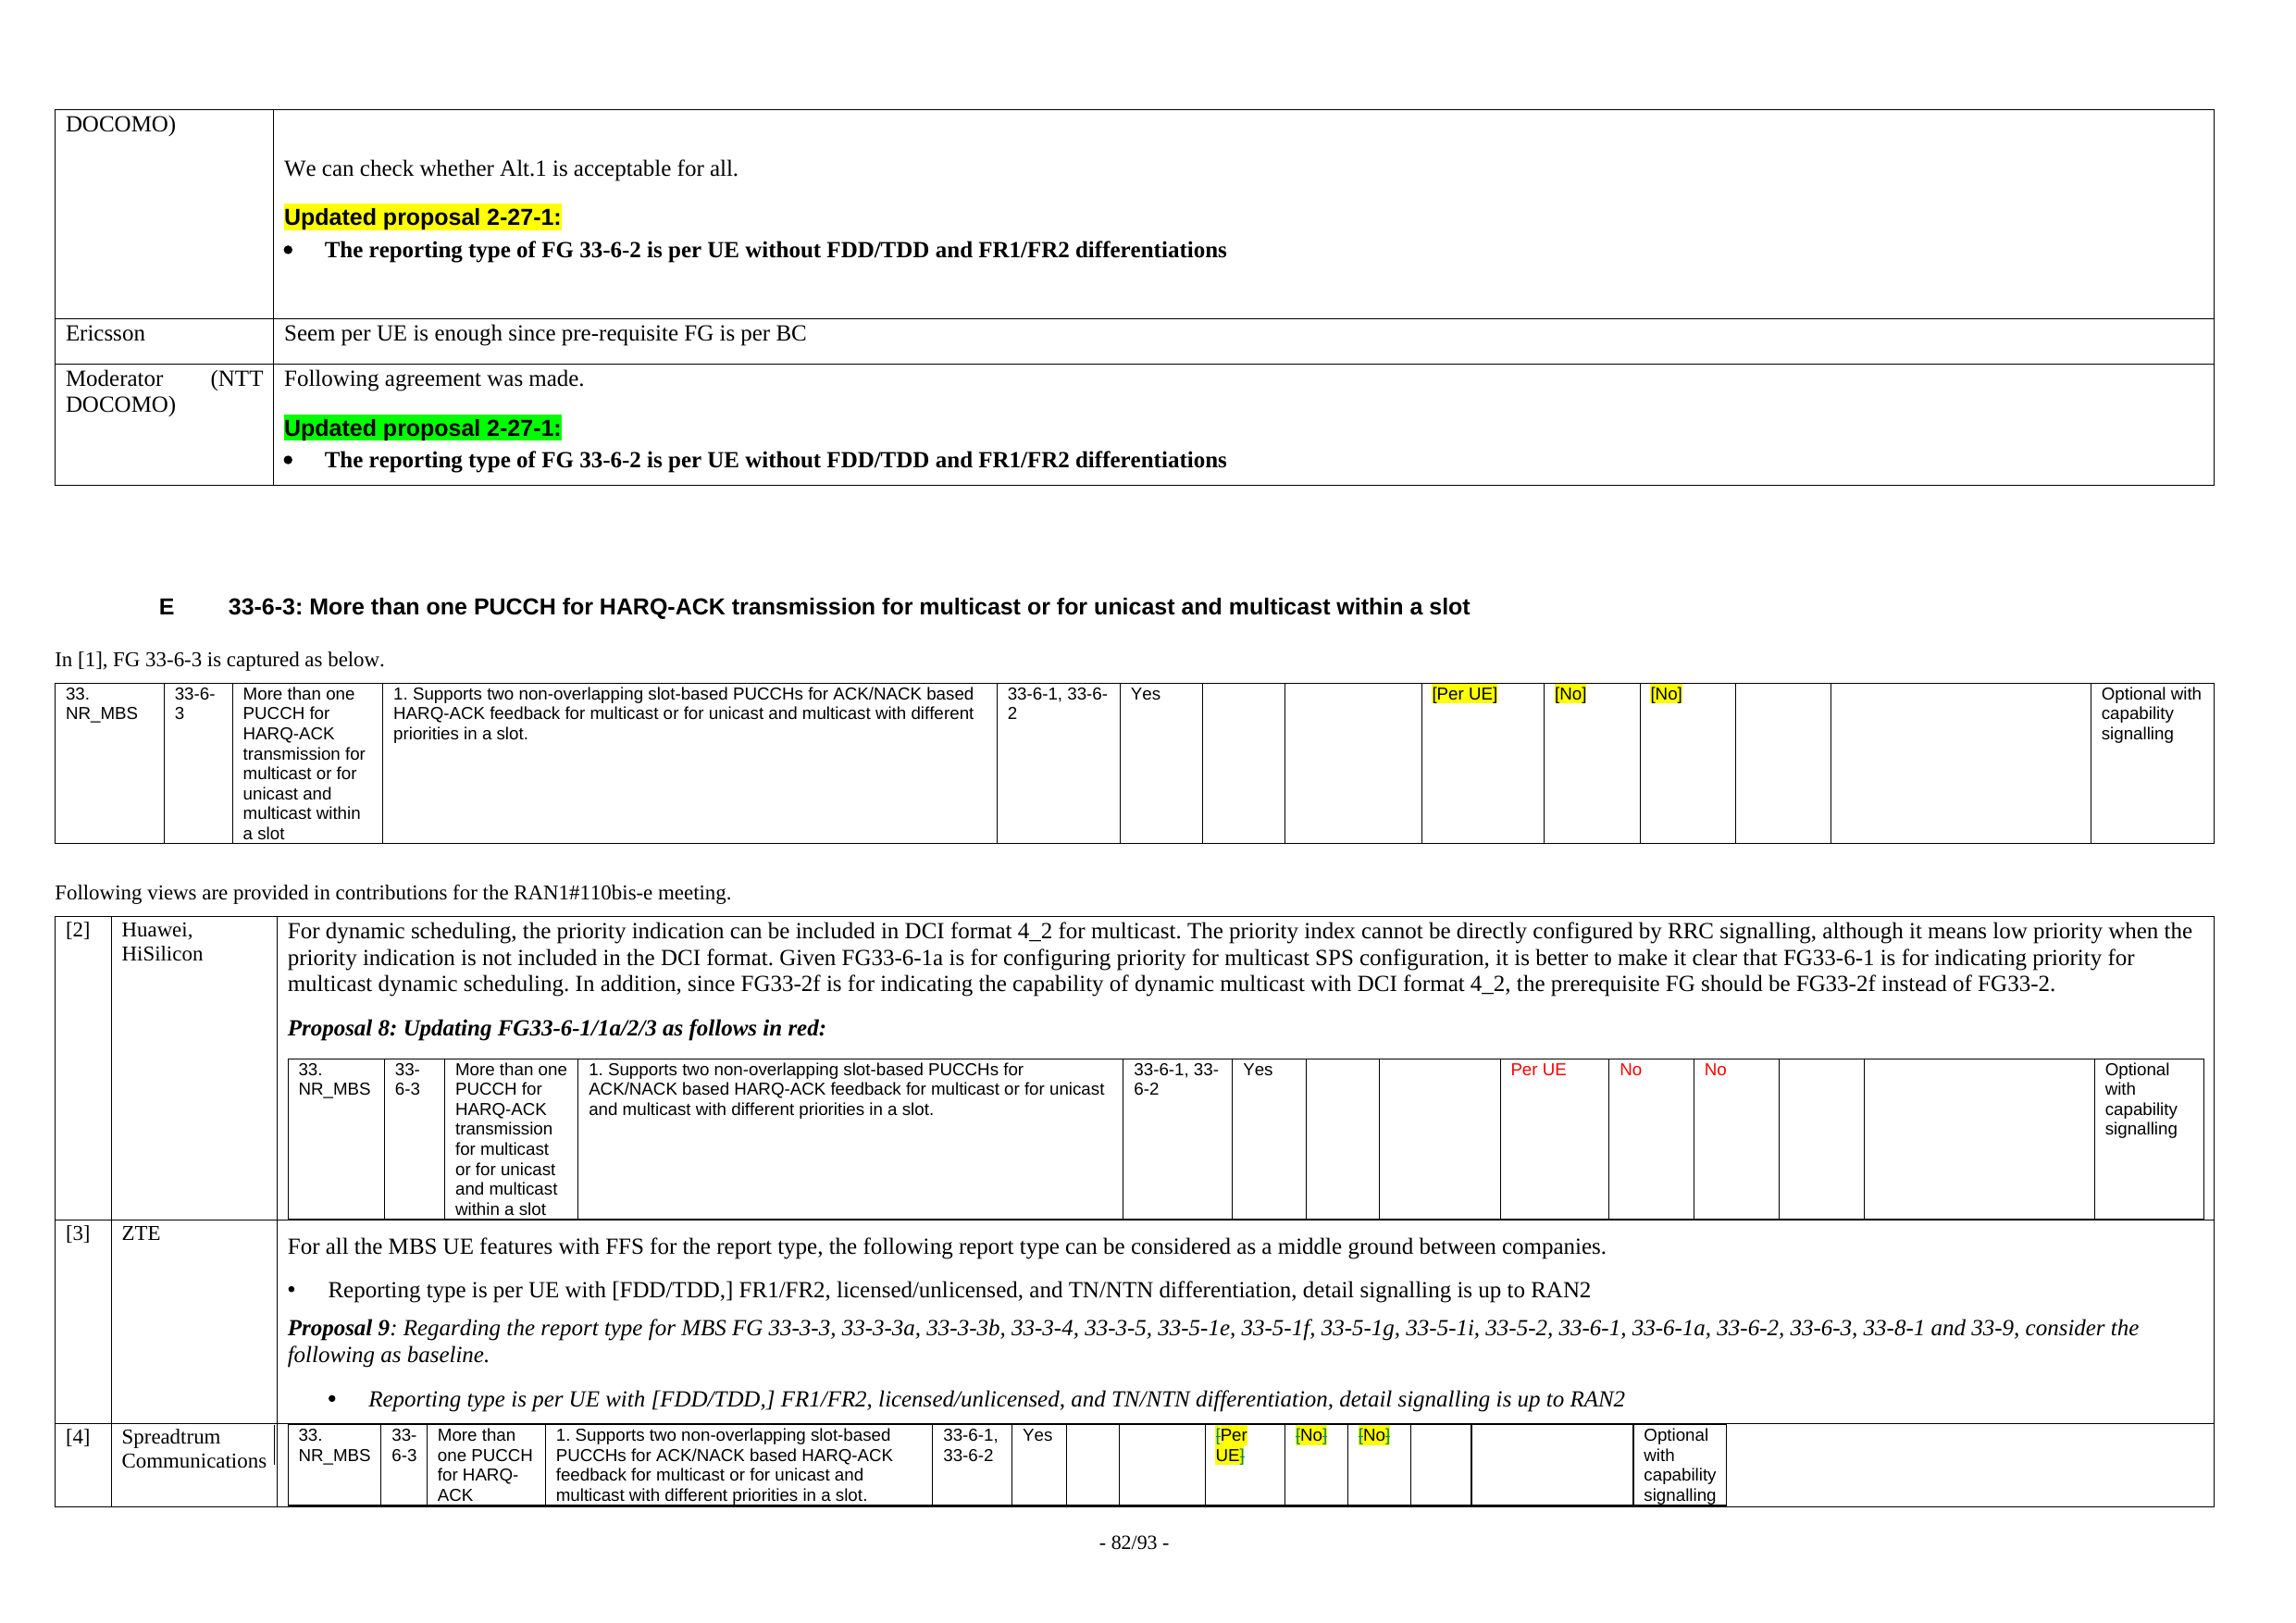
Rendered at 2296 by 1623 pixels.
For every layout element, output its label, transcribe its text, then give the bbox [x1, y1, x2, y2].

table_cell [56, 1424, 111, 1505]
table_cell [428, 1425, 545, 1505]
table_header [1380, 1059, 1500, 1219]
subtitle 33-6-3: More than one PUCCH for HARQ-ACK transmission for multicast or for unicast and multicast within a slot [159, 593, 2214, 620]
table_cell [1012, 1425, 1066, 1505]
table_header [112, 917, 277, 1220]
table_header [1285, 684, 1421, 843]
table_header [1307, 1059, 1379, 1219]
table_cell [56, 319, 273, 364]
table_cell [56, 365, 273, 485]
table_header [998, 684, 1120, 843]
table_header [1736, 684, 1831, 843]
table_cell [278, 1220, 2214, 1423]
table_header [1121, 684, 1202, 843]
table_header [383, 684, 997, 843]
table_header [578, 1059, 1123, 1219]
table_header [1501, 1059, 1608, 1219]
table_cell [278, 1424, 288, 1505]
text Following views are provided in contributions for the RAN1#110bis-e meeting. [55, 880, 2214, 904]
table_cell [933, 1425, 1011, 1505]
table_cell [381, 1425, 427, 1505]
text In [1], FG 33-6-3 is captured as below. [55, 647, 2214, 671]
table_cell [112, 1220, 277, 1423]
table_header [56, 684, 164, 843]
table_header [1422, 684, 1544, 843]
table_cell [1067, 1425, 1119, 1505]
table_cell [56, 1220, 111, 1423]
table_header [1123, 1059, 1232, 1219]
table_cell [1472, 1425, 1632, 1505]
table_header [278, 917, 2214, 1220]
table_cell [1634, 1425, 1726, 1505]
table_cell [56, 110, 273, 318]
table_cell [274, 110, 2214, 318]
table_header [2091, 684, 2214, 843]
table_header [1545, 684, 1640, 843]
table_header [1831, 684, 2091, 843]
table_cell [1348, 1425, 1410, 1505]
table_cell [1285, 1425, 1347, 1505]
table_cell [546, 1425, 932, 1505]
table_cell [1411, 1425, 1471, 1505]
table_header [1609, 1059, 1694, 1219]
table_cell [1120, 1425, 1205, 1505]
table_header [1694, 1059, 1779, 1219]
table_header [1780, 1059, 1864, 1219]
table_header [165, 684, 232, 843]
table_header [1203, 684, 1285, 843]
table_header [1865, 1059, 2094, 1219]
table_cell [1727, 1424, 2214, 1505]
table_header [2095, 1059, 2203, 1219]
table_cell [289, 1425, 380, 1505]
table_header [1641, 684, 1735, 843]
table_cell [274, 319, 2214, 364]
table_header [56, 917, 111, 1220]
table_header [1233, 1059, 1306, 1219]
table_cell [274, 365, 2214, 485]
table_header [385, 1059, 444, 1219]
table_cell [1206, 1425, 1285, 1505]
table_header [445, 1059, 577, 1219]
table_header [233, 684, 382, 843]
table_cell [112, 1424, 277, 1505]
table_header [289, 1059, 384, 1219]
